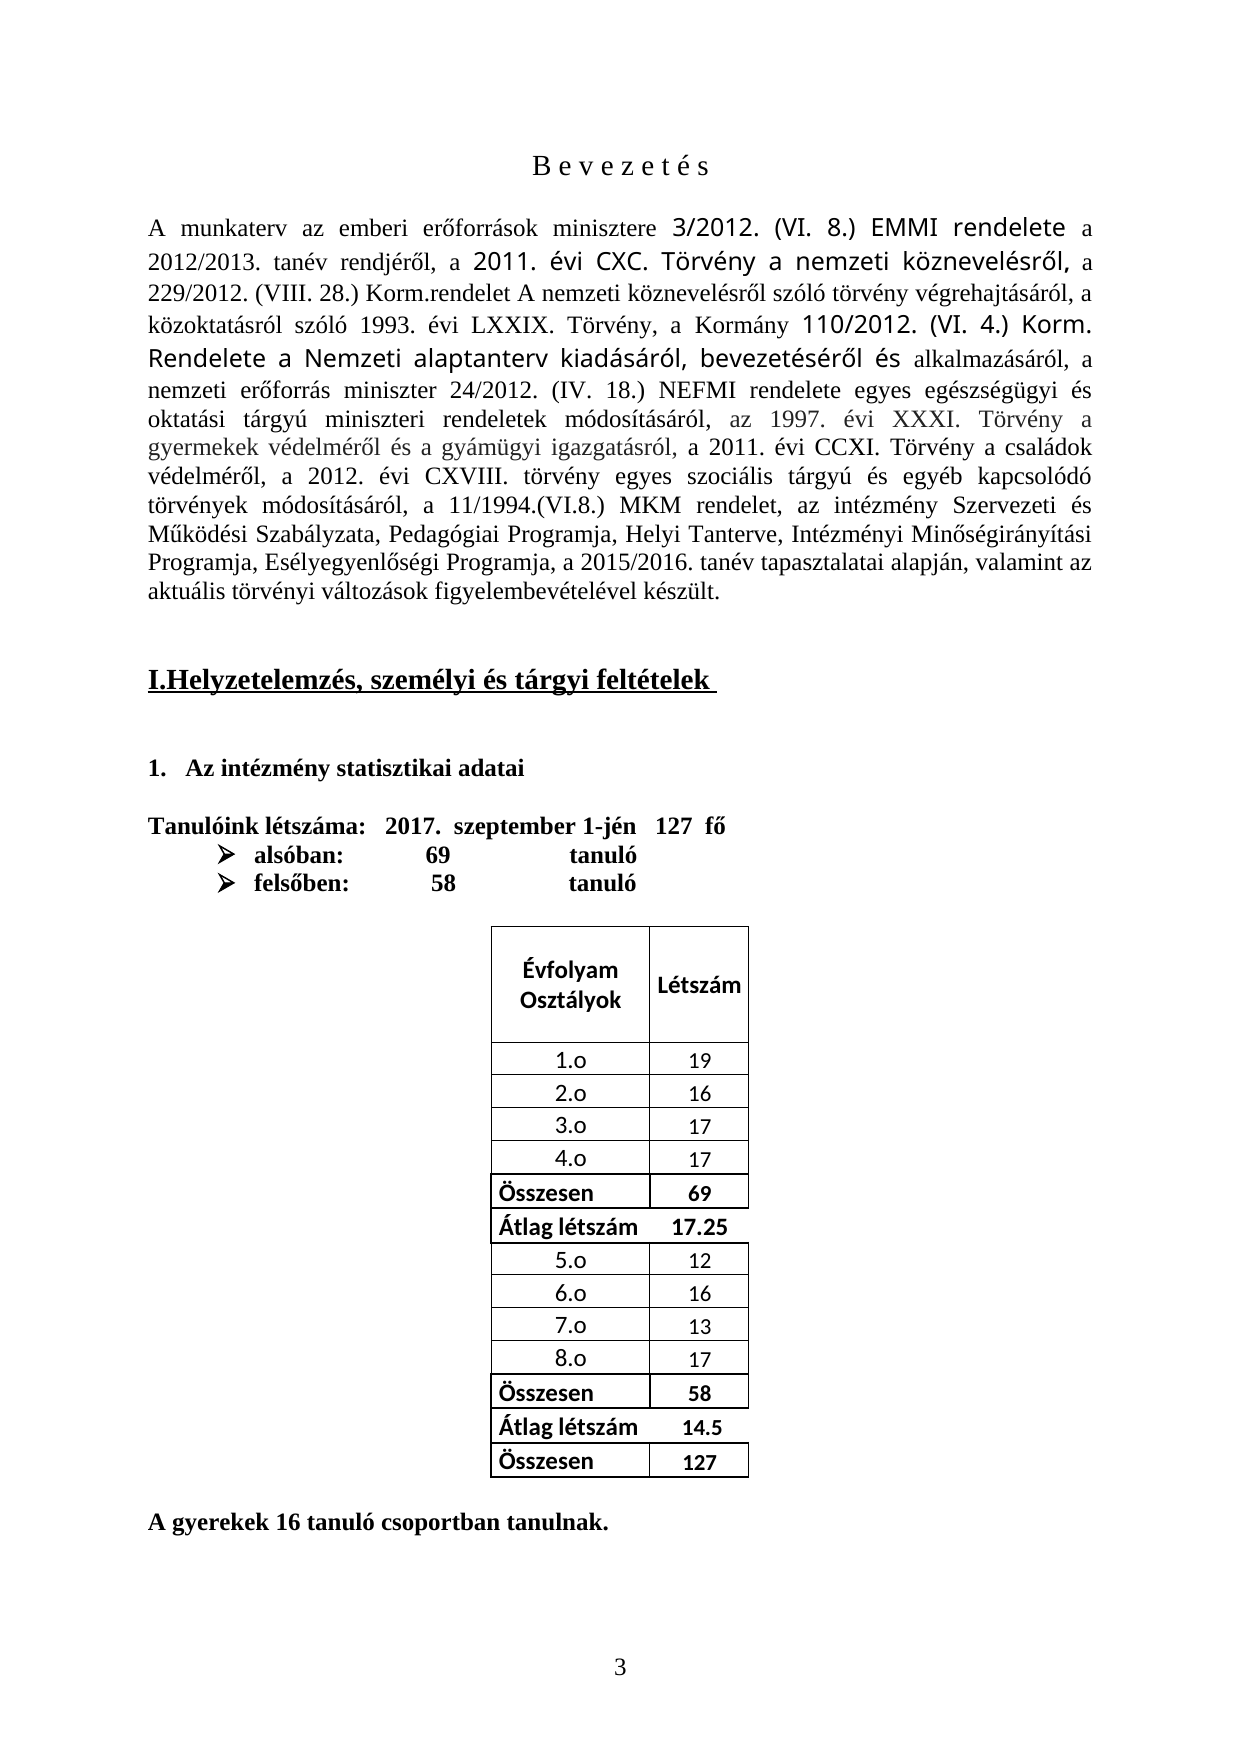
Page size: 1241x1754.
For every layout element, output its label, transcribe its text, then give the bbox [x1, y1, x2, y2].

table_cell 13 [650, 1308, 748, 1340]
subtitle I.Helyzetelemzés, személyi és tárgyi feltételek [148, 662, 1093, 696]
table_cell 17 [650, 1341, 748, 1373]
list alsóban: 69 tanuló [216, 840, 1093, 868]
table_cell 6.o [492, 1275, 649, 1307]
table_cell 12 [650, 1244, 748, 1274]
table_cell 8.o [492, 1341, 649, 1373]
table_cell Átlag létszám [492, 1409, 650, 1442]
text Tanulóink létszáma: 2017. szeptember 1-jén 127 fő [148, 811, 1093, 840]
table_cell 69 [651, 1175, 748, 1207]
table_cell 16 [650, 1075, 748, 1107]
table_cell Összesen [492, 1375, 649, 1407]
table_cell 17.25 [650, 1209, 749, 1242]
table_cell 19 [650, 1043, 748, 1074]
table_cell 1.o [492, 1043, 649, 1074]
table_cell 3.o [492, 1108, 649, 1140]
text B e v e z e t é s [148, 148, 1093, 181]
table_cell Átlag létszám [492, 1209, 650, 1242]
table_cell 14.5 [650, 1409, 749, 1442]
table_cell 16 [650, 1275, 748, 1307]
table_cell Összesen [492, 1444, 649, 1476]
text A gyerekek 16 tanuló csoportban tanulnak. [148, 1507, 1093, 1536]
list Az intézmény statisztikai adatai [148, 753, 1093, 782]
list felsőben: 58 tanuló [216, 868, 1093, 897]
table_cell 2.o [492, 1075, 649, 1107]
table_header Létszám [650, 927, 748, 1042]
table_header Évfolyam Osztályok [492, 927, 649, 1042]
table_cell 58 [651, 1375, 748, 1407]
text A munkaterv az emberi erőforrások minisztere 3/2012. (VI. 8.) EMMI rendelete a 2012/2013. tanév rendjéről, a 2011. évi CXC. Törvény a nemzeti köznevelésről, a 229/2012. (VIII. 28.) Korm.rendelet A nemzeti köznevelésről szóló törvény végrehajtásáról, a közoktatásról szóló 1993. évi LXXIX. Törvény, a Kormány 110/2012. (VI. 4.) Korm. Rendelete a Nemzeti alaptanterv kiadásáról, bevezetéséről és alkalmazásáról, a nemzeti erőforrás miniszter 24/2012. (IV. 18.) NEFMI rendelete egyes egészségügyi és oktatási tárgyú miniszteri rendeletek módosításáról, az 1997. évi XXXI. Törvény a gyermekek védelméről és a gyámügyi igazgatásról, a 2011. évi CCXI. Törvény a családok védelméről, a 2012. évi CXVIII. törvény egyes szociális tárgyú és egyéb kapcsolódó törvények módosításáról, a 11/1994.(VI.8.) MKM rendelet, az intézmény Szervezeti és Működési Szabályzata, Pedagógiai Programja, Helyi Tanterve, Intézményi Minőségirányítási Programja, Esélyegyenlőségi Programja, a 2015/2016. tanév tapasztalatai alapján, valamint az aktuális törvényi változások figyelembevételével készült. [148, 210, 1093, 605]
table_cell 5.o [492, 1244, 649, 1274]
table_cell 127 [650, 1444, 748, 1476]
table_cell 17 [650, 1141, 748, 1173]
table_cell 17 [650, 1108, 748, 1140]
table_cell 4.o [492, 1141, 649, 1173]
table_cell Összesen [492, 1175, 649, 1207]
table_cell 7.o [492, 1308, 649, 1340]
